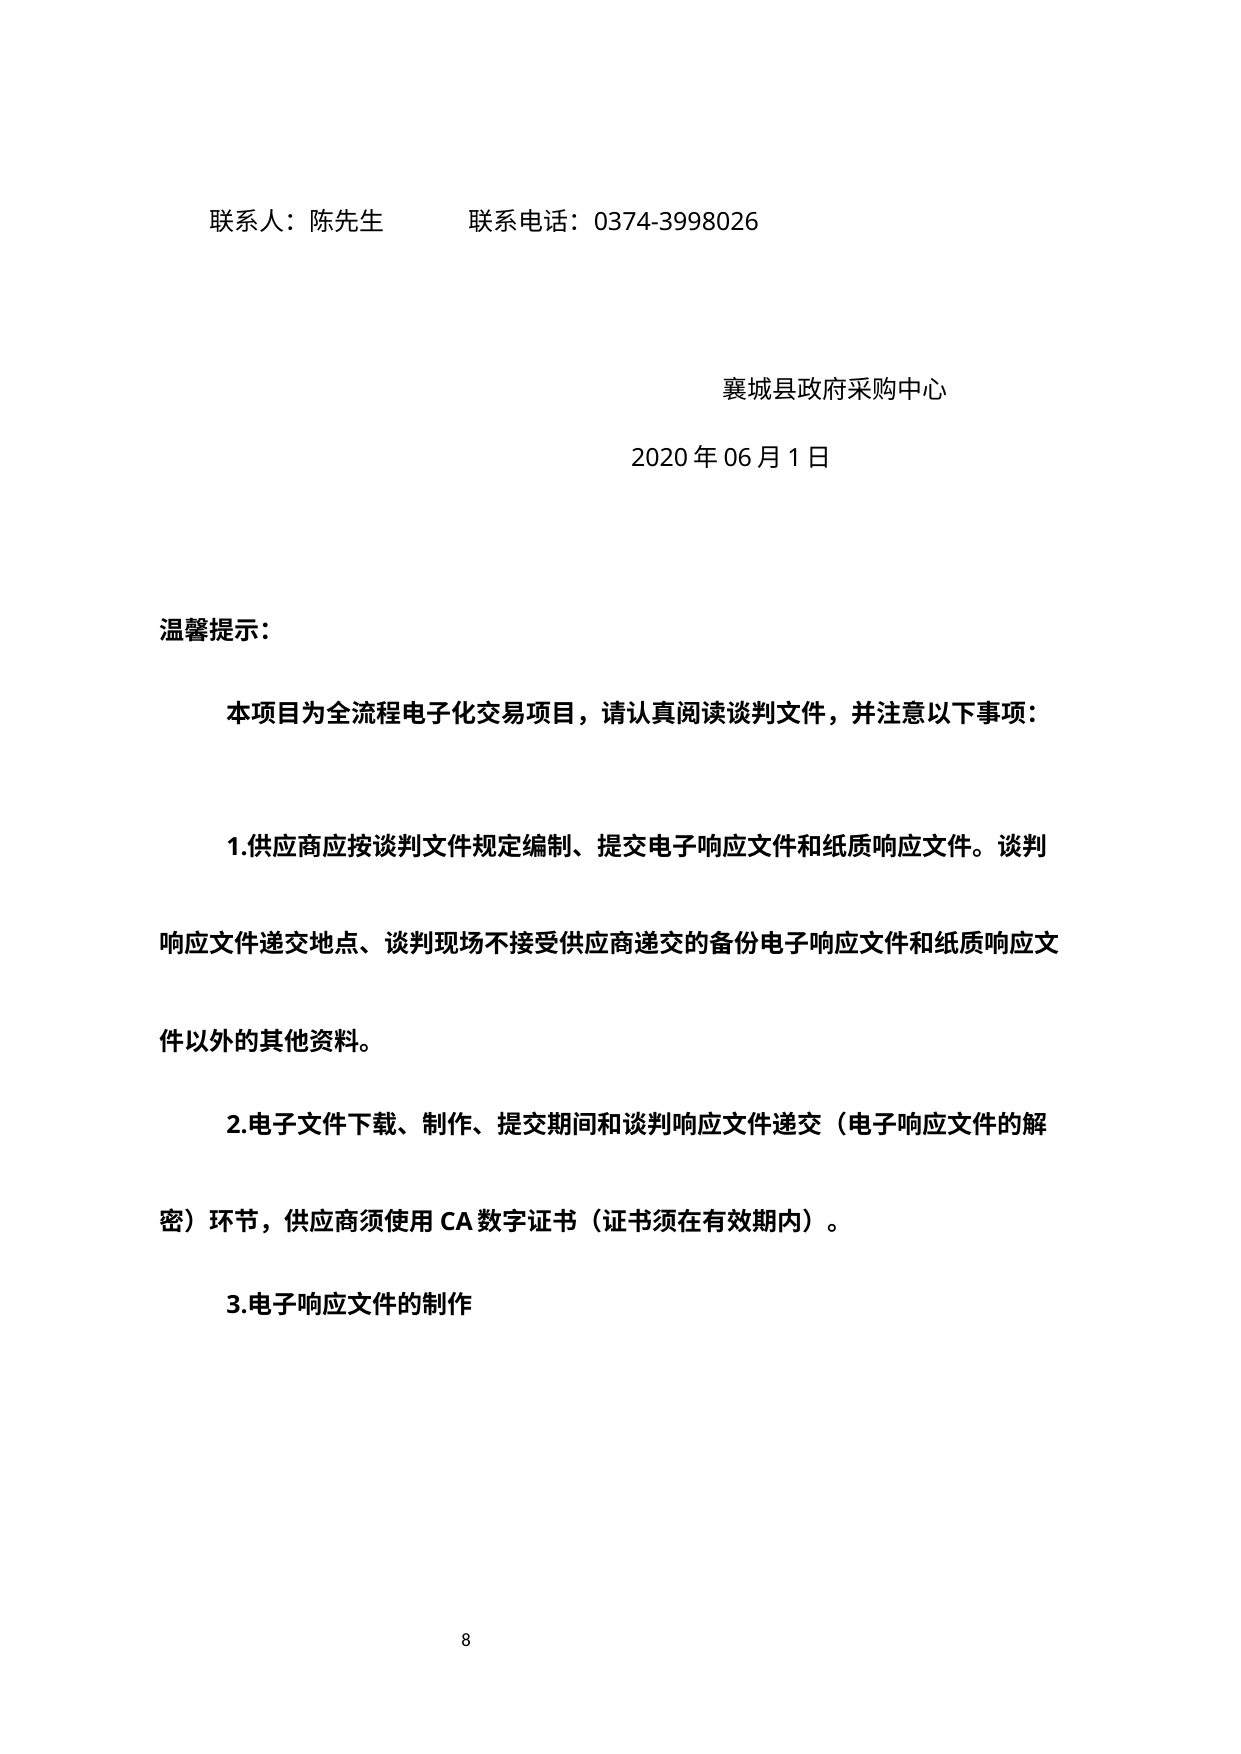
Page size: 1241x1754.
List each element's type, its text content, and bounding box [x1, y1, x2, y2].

text 温馨提示： [159, 596, 1063, 661]
text 1.供应商应按谈判文件规定编制、提交电子响应文件和纸质响应文件。谈判响应文件递交地点、谈判现场不接受供应商递交的备份电子响应文件和纸质响应文件以外的其他资料。 [159, 812, 1063, 1072]
text 2020年06月1日 [159, 423, 976, 488]
text 联系人：陈先生 联系电话：0374-3998026 [159, 187, 976, 252]
text 本项目为全流程电子化交易项目，请认真阅读谈判文件，并注意以下事项： [159, 679, 1063, 744]
text 3.电子响应文件的制作 [159, 1271, 1063, 1336]
text 2.电子文件下载、制作、提交期间和谈判响应文件递交（电子响应文件的解密）环节，供应商须使用CA数字证书（证书须在有效期内）。 [159, 1090, 1063, 1252]
text 襄城县政府采购中心 [159, 369, 1063, 405]
